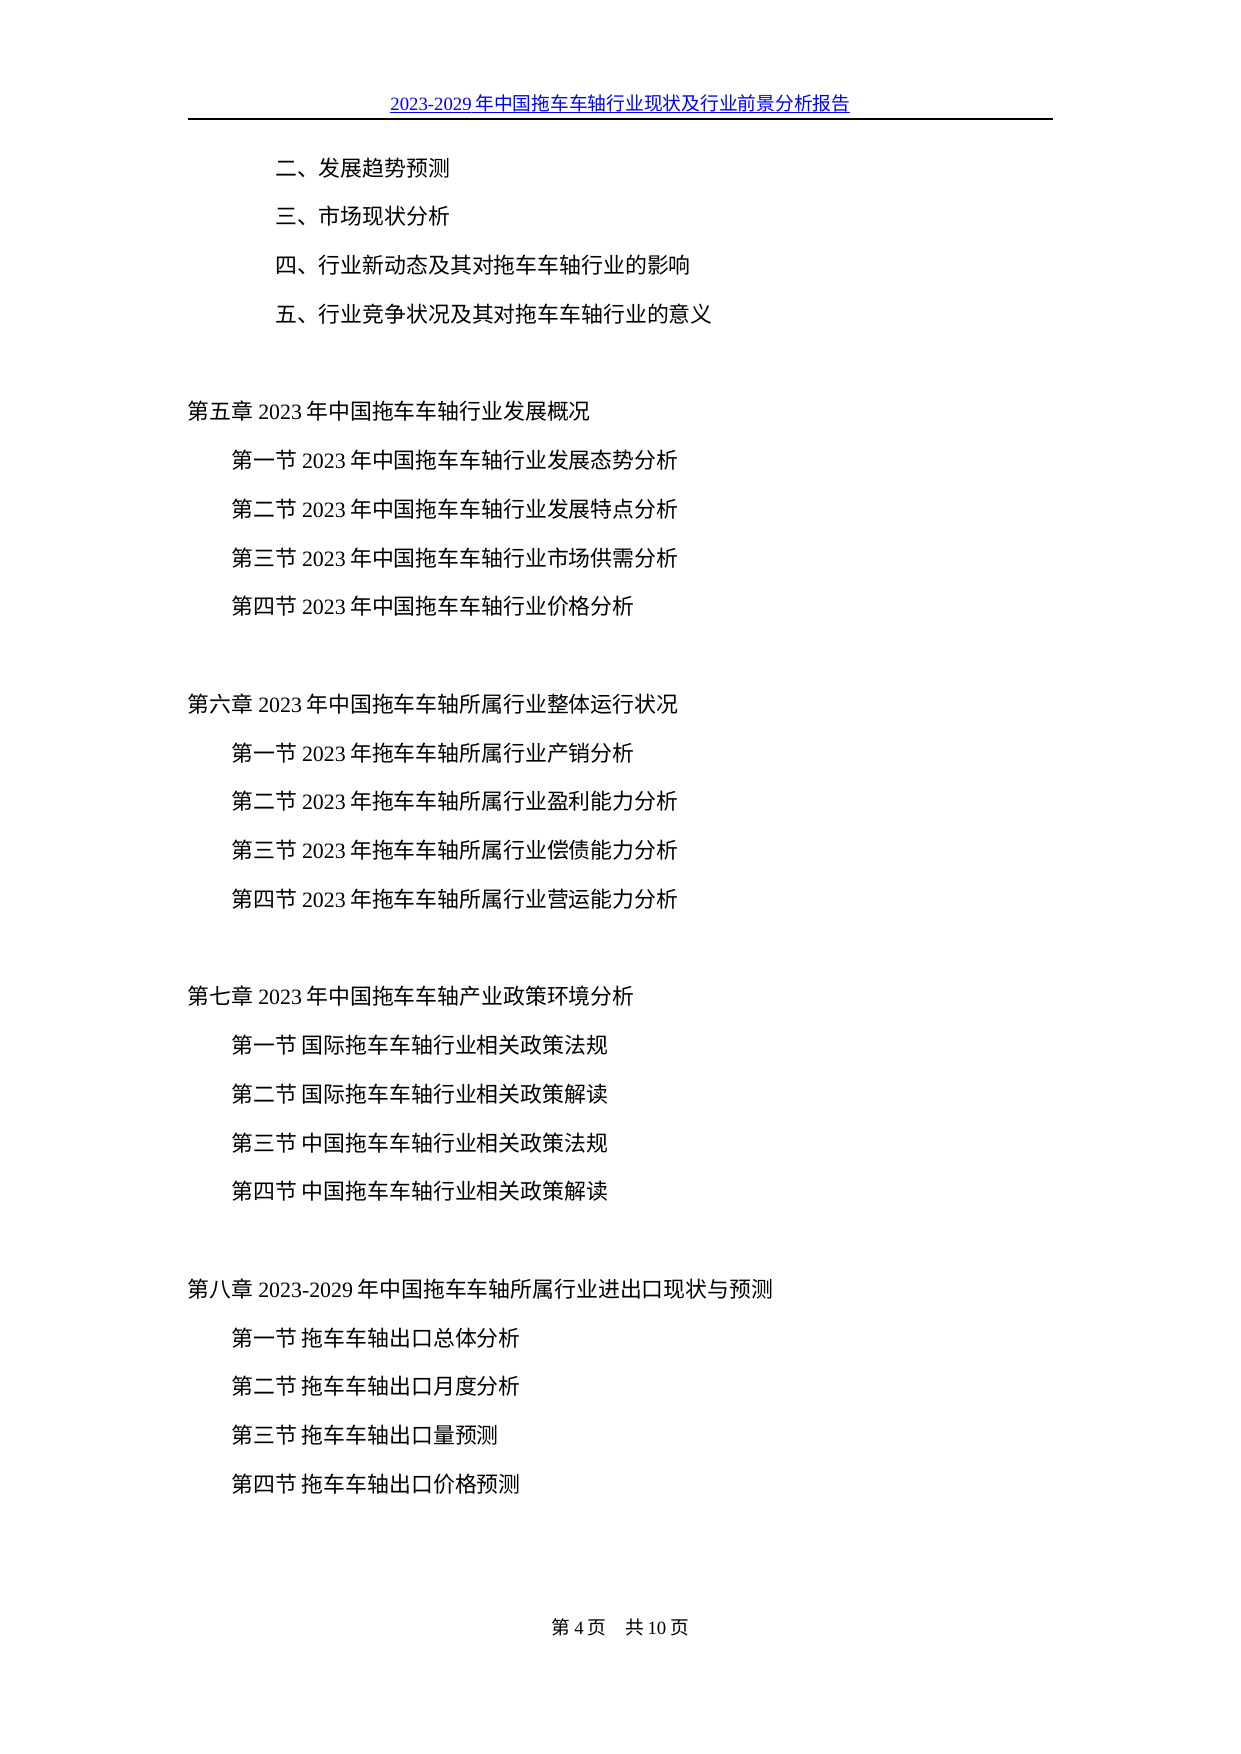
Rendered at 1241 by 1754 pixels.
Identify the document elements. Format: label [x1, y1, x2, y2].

text [187, 150, 1053, 1499]
